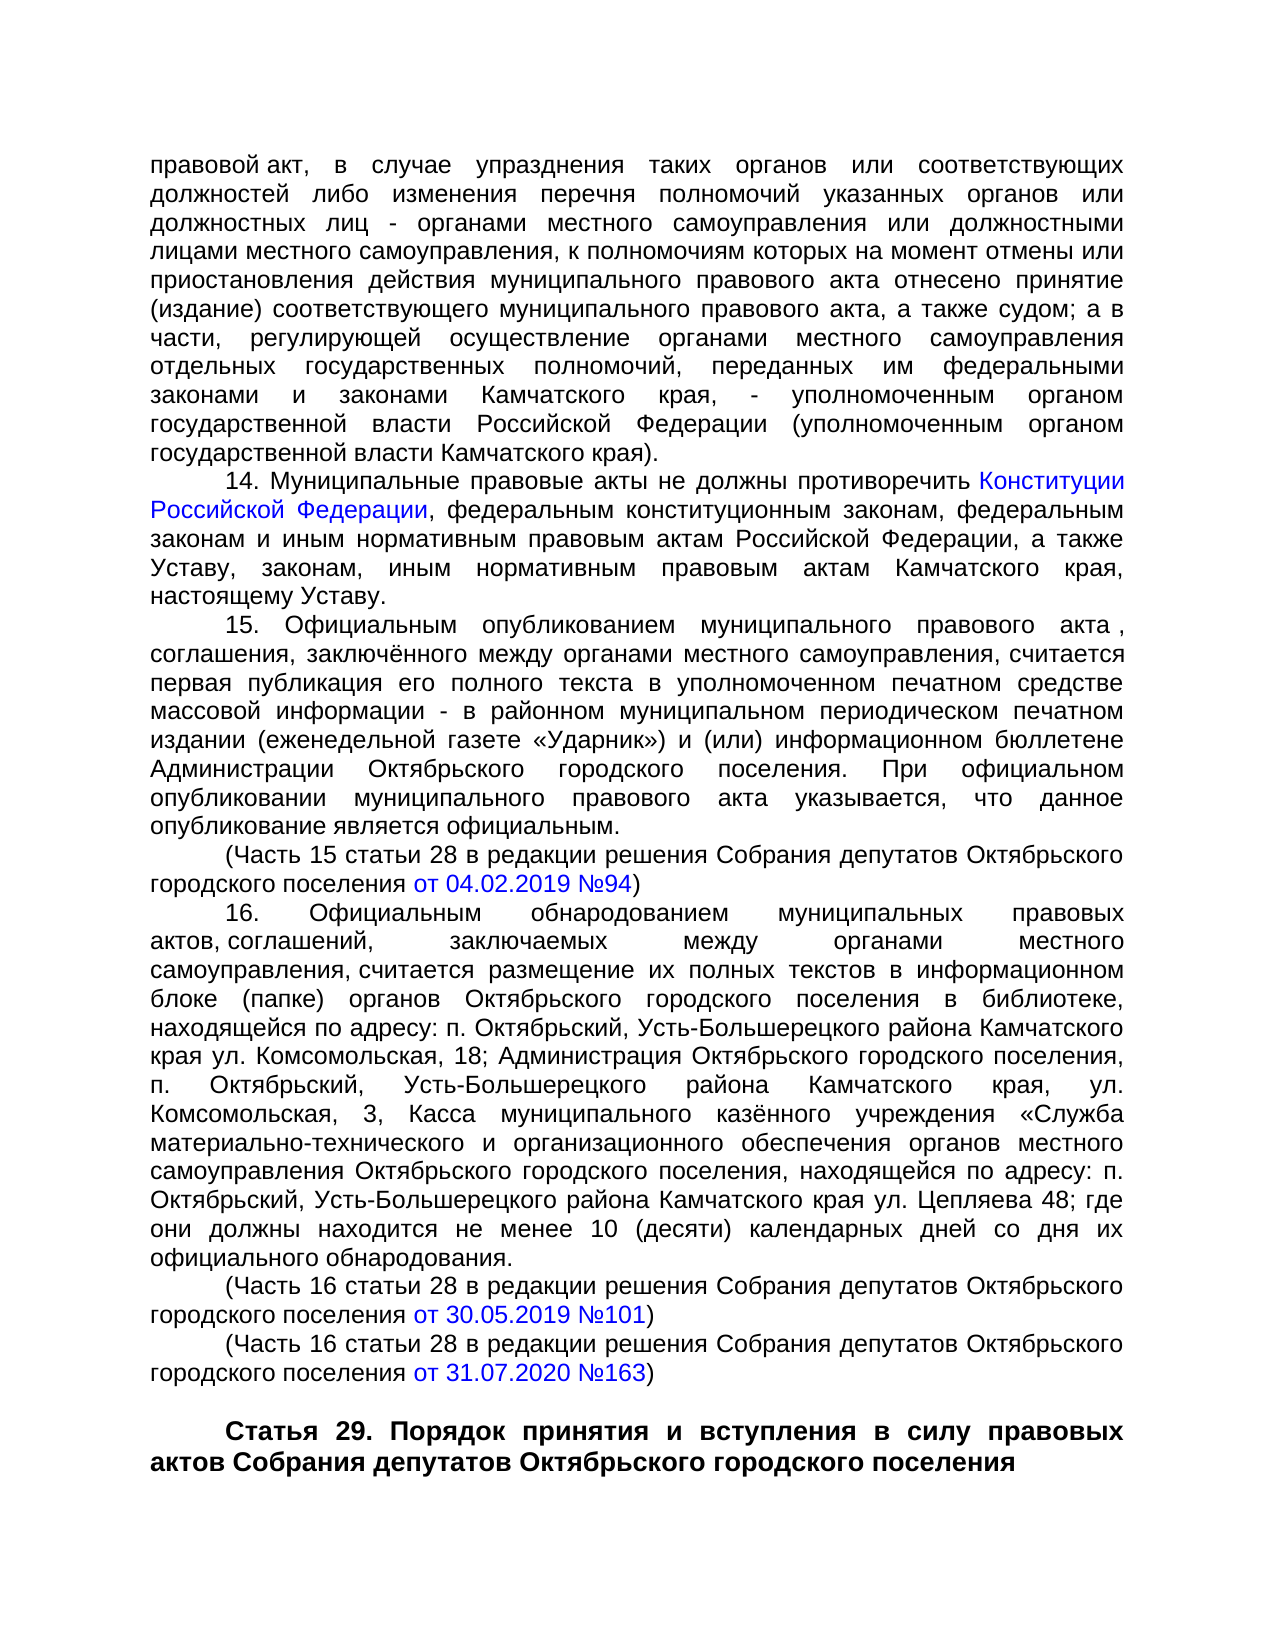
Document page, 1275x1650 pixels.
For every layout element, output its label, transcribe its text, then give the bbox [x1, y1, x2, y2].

text 15. Официальным опубликованием муниципального правового акта , соглашения, заключённого между органами местного самоуправления, считается первая публикация его полного текста в уполномоченном печатном средстве массовой информации - в районном муниципальном периодическом печатном издании (еженедельной газете «Ударник») и (или) информационном бюллетене Администрации Октябрьского городского поселения. При официальном опубликовании муниципального правового акта указывается, что данное опубликование является официальным. [150, 610, 1125, 840]
text 14. Муниципальные правовые акты не должны противоречить Конституции Российской Федерации, федеральным конституционным законам, федеральным законам и иным нормативным правовым актам Российской Федерации, а также Уставу, законам, иным нормативным правовым актам Камчатского края, настоящему Уставу. [150, 466, 1125, 610]
text (Часть 15 статьи 28 в редакции решения Собрания депутатов Октябрьского городского поселения от 04.02.2019 №94) [150, 840, 1125, 897]
text Статья 29. Порядок принятия и вступления в силу правовых актов Собрания депутатов Октябрьского городского поселения [150, 1415, 1125, 1477]
text (Часть 16 статьи 28 в редакции решения Собрания депутатов Октябрьского городского поселения от 30.05.2019 №101) [150, 1271, 1125, 1329]
text (Часть 16 статьи 28 в редакции решения Собрания депутатов Октябрьского городского поселения от 31.07.2020 №163) [150, 1329, 1125, 1386]
text 16. Официальным обнародованием муниципальных правовых актов, соглашений, заключаемых между органами местного самоуправления, считается размещение их полных текстов в информационном блоке (папке) органов Октябрьского городского поселения в библиотеке, находящейся по адресу: п. Октябрьский, Усть-Большерецкого района Камчатского края ул. Комсомольская, 18; Администрация Октябрьского городского поселения, п. Октябрьский, Усть-Большерецкого района Камчатского края, ул. Комсомольская, 3, Касса муниципального казённого учреждения «Служба материально-технического и организационного обеспечения органов местного самоуправления Октябрьского городского поселения, находящейся по адресу: п. Октябрьский, Усть-Большерецкого района Камчатского края ул. Цепляева 48; где они должны находится не менее 10 (десяти) календарных дней со дня их официального обнародования. [150, 897, 1125, 1271]
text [150, 150, 1125, 466]
